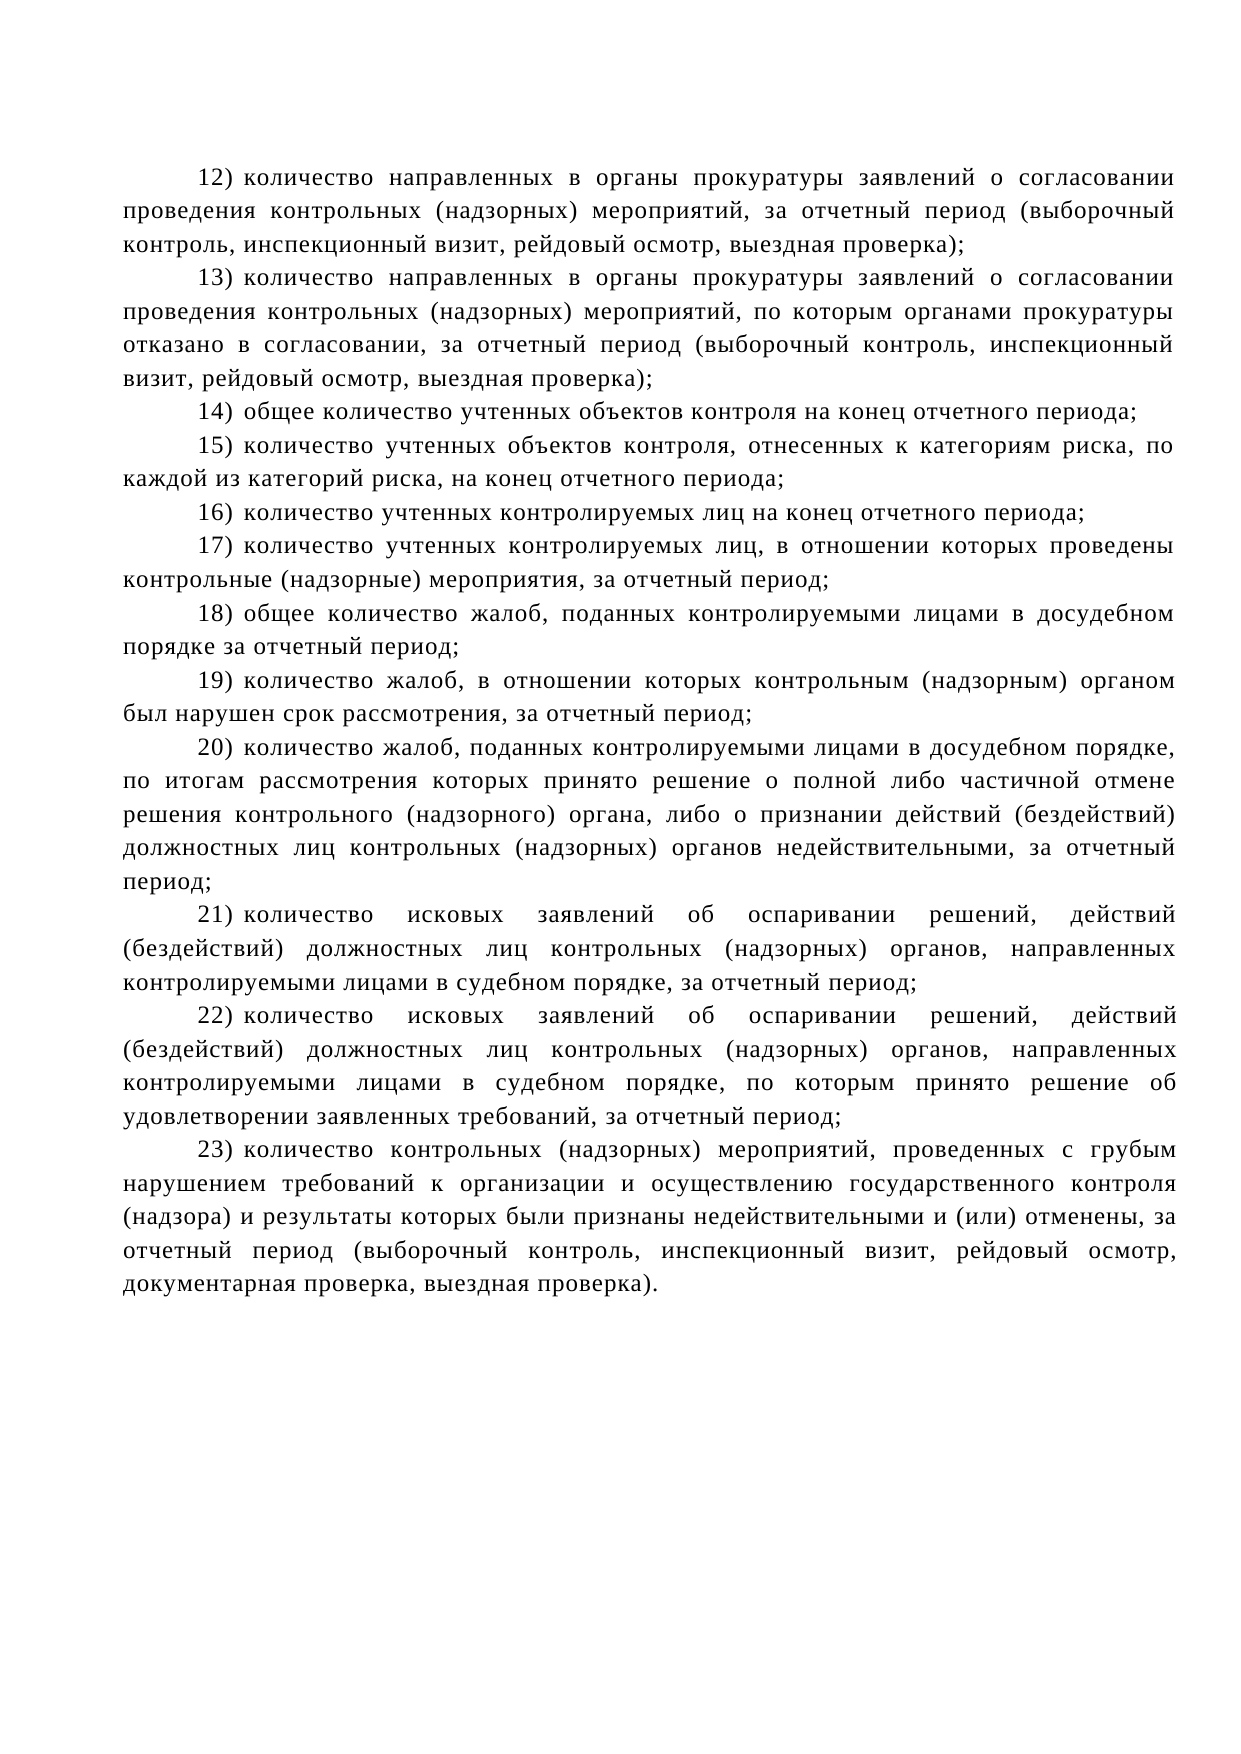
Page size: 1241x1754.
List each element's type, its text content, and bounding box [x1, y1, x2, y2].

list количество направленных в органы прокуратуры заявлений о согласовании проведения контрольных (надзорных) мероприятий, по которым органами прокуратуры отказано в согласовании, за отчетный период (выборочный контроль, инспекционный визит, рейдовый осмотр, выездная проверка); [123, 259, 1175, 393]
list количество исковых заявлений об оспаривании решений, действий (бездействий) должностных лиц контрольных (надзорных) органов, направленных контролируемыми лицами в судебном порядке, за отчетный период; [123, 896, 1177, 997]
list количество учтенных контролируемых лиц на конец отчетного периода; [197, 494, 1178, 527]
list количество направленных в органы прокуратуры заявлений о согласовании проведения контрольных (надзорных) мероприятий, за отчетный период (выборочный контроль, инспекционный визит, рейдовый осмотр, выездная проверка); [123, 158, 1176, 259]
list общее количество жалоб, поданных контролируемыми лицами в досудебном порядке за отчетный период; [123, 594, 1175, 661]
list количество учтенных объектов контроля, отнесенных к категориям риска, по каждой из категорий риска, на конец отчетного периода; [123, 427, 1175, 494]
list количество контрольных (надзорных) мероприятий, проведенных с грубым нарушением требований к организации и осуществлению государственного контроля (надзора) и результаты которых были признаны недействительными и (или) отменены, за отчетный период (выборочный контроль, инспекционный визит, рейдовый осмотр, документарная проверка, выездная проверка). [123, 1131, 1178, 1299]
list количество жалоб, в отношении которых контрольным (надзорным) органом был нарушен срок рассмотрения, за отчетный период; [123, 661, 1176, 728]
list количество исковых заявлений об оспаривании решений, действий (бездействий) должностных лиц контрольных (надзорных) органов, направленных контролируемыми лицами в судебном порядке, по которым принято решение об удовлетворении заявленных требований, за отчетный период; [123, 997, 1178, 1131]
list общее количество учтенных объектов контроля на конец отчетного периода; [123, 393, 1176, 427]
list количество жалоб, поданных контролируемыми лицами в досудебном порядке, по итогам рассмотрения которых принято решение о полной либо частичной отмене решения контрольного (надзорного) органа, либо о признании действий (бездействий) должностных лиц контрольных (надзорных) органов недействительными, за отчетный период; [123, 728, 1177, 896]
list количество учтенных контролируемых лиц, в отношении которых проведены контрольные (надзорные) мероприятия, за отчетный период; [123, 527, 1176, 594]
